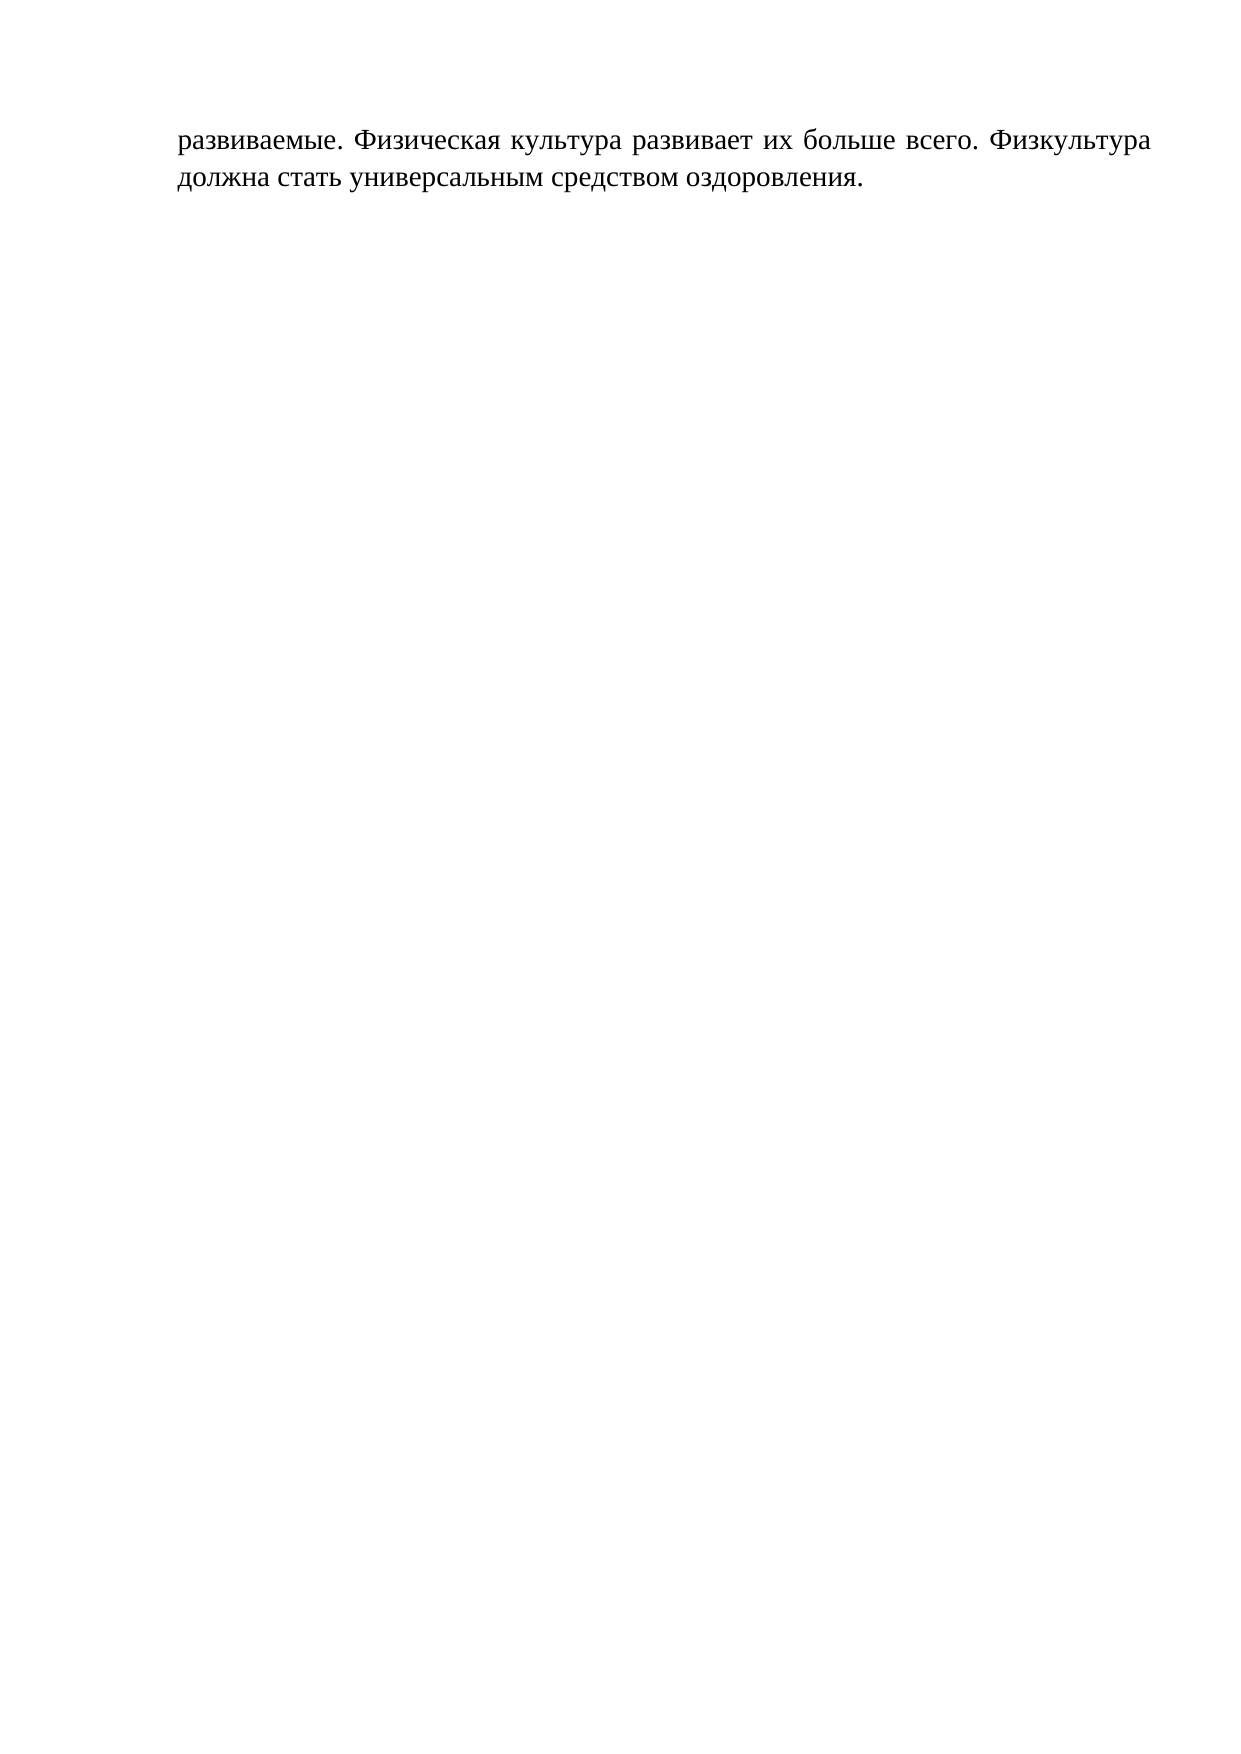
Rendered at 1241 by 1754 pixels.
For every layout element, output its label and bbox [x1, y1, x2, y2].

text [177, 118, 1152, 193]
